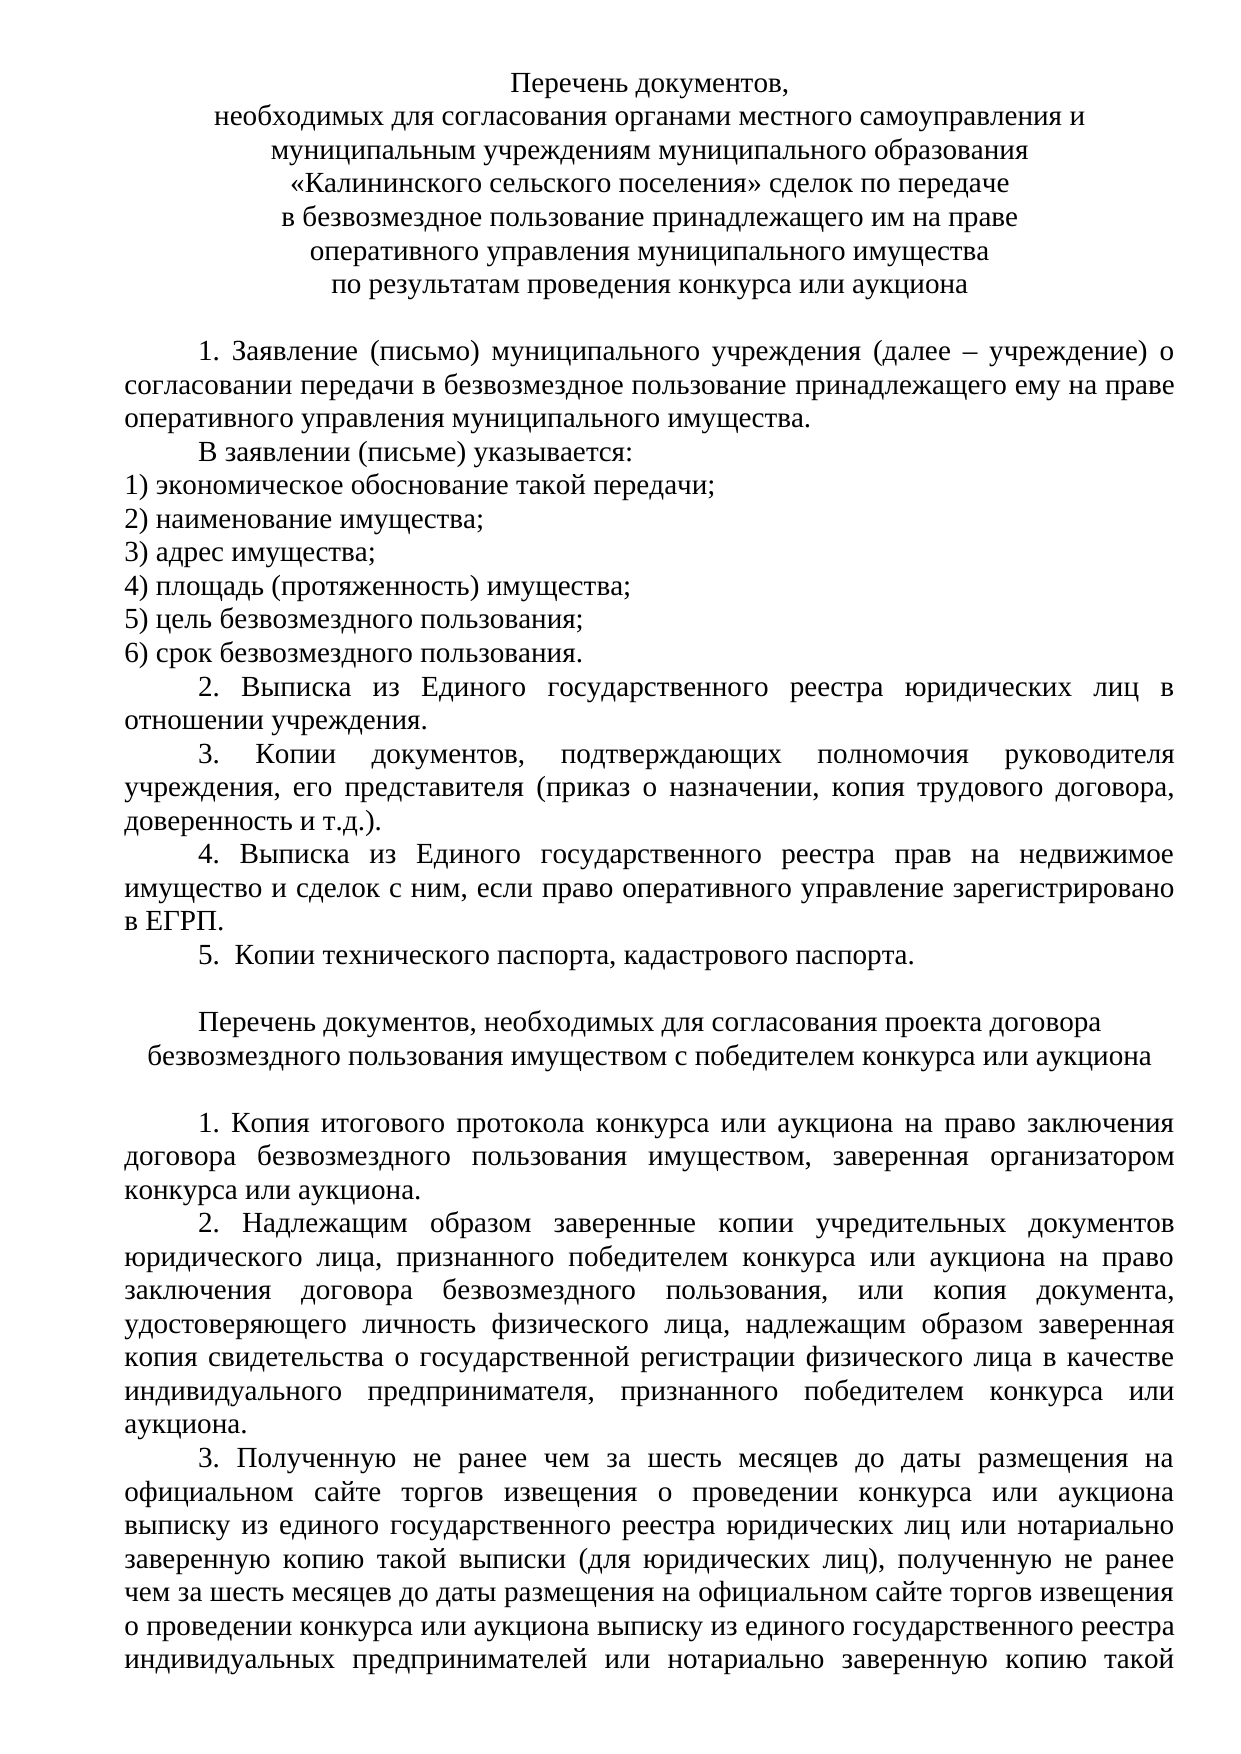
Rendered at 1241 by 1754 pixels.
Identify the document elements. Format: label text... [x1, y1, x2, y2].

text 2. Надлежащим образом заверенные копии учредительных документов юридического лица, признанного победителем конкурса или аукциона на право заключения договора безвозмездного пользования, или копия документа, удостоверяющего личность физического лица, надлежащим образом заверенная копия свидетельства о государственной регистрации физического лица в качестве индивидуального предпринимателя, признанного победителем конкурса или аукциона. [124, 1205, 1175, 1440]
text в безвозмездное пользование принадлежащего им на праве [124, 199, 1175, 233]
text по результатам проведения конкурса или аукциона [124, 266, 1175, 300]
text 2. Выписка из Единого государственного реестра юридических лиц в отношении учреждения. [124, 669, 1175, 736]
text 5. Копии технического паспорта, кадастрового паспорта. [124, 937, 1175, 971]
text 4. Выписка из Единого государственного реестра прав на недвижимое имущество и сделок с ним, если право оперативного управление зарегистрировано в ЕГРП. [124, 836, 1175, 937]
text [124, 1440, 1175, 1675]
text 1. Копия итогового протокола конкурса или аукциона на право заключения договора безвозмездного пользования имуществом, заверенная организатором конкурса или аукциона. [124, 1105, 1175, 1205]
text 3) адрес имущества; [124, 534, 1175, 568]
text В заявлении (письме) указывается: [124, 434, 1175, 467]
text Перечень документов, [124, 65, 1175, 98]
text 6) срок безвозмездного пользования. [124, 635, 1175, 669]
text оперативного управления муниципального имущества [124, 233, 1175, 266]
text Перечень документов, необходимых для согласования проекта договора безвозмездного пользования имуществом с победителем конкурса или аукциона [124, 1004, 1175, 1071]
text 1) экономическое обоснование такой передачи; [124, 467, 1175, 501]
text 3. Копии документов, подтверждающих полномочия руководителя учреждения, его представителя (приказ о назначении, копия трудового договора, доверенность и т.д.). [124, 736, 1175, 836]
text 4) площадь (протяженность) имущества; [124, 568, 1175, 602]
text 5) цель безвозмездного пользования; [124, 602, 1175, 635]
text «Калининского сельского поселения» сделок по передаче [124, 166, 1175, 199]
text 2) наименование имущества; [124, 501, 1175, 534]
text 1. Заявление (письмо) муниципального учреждения (далее – учреждение) о согласовании передачи в безвозмездное пользование принадлежащего ему на праве оперативного управления муниципального имущества. [124, 333, 1175, 434]
text необходимых для согласования органами местного самоуправления и муниципальным учреждениям муниципального образования [124, 98, 1175, 166]
